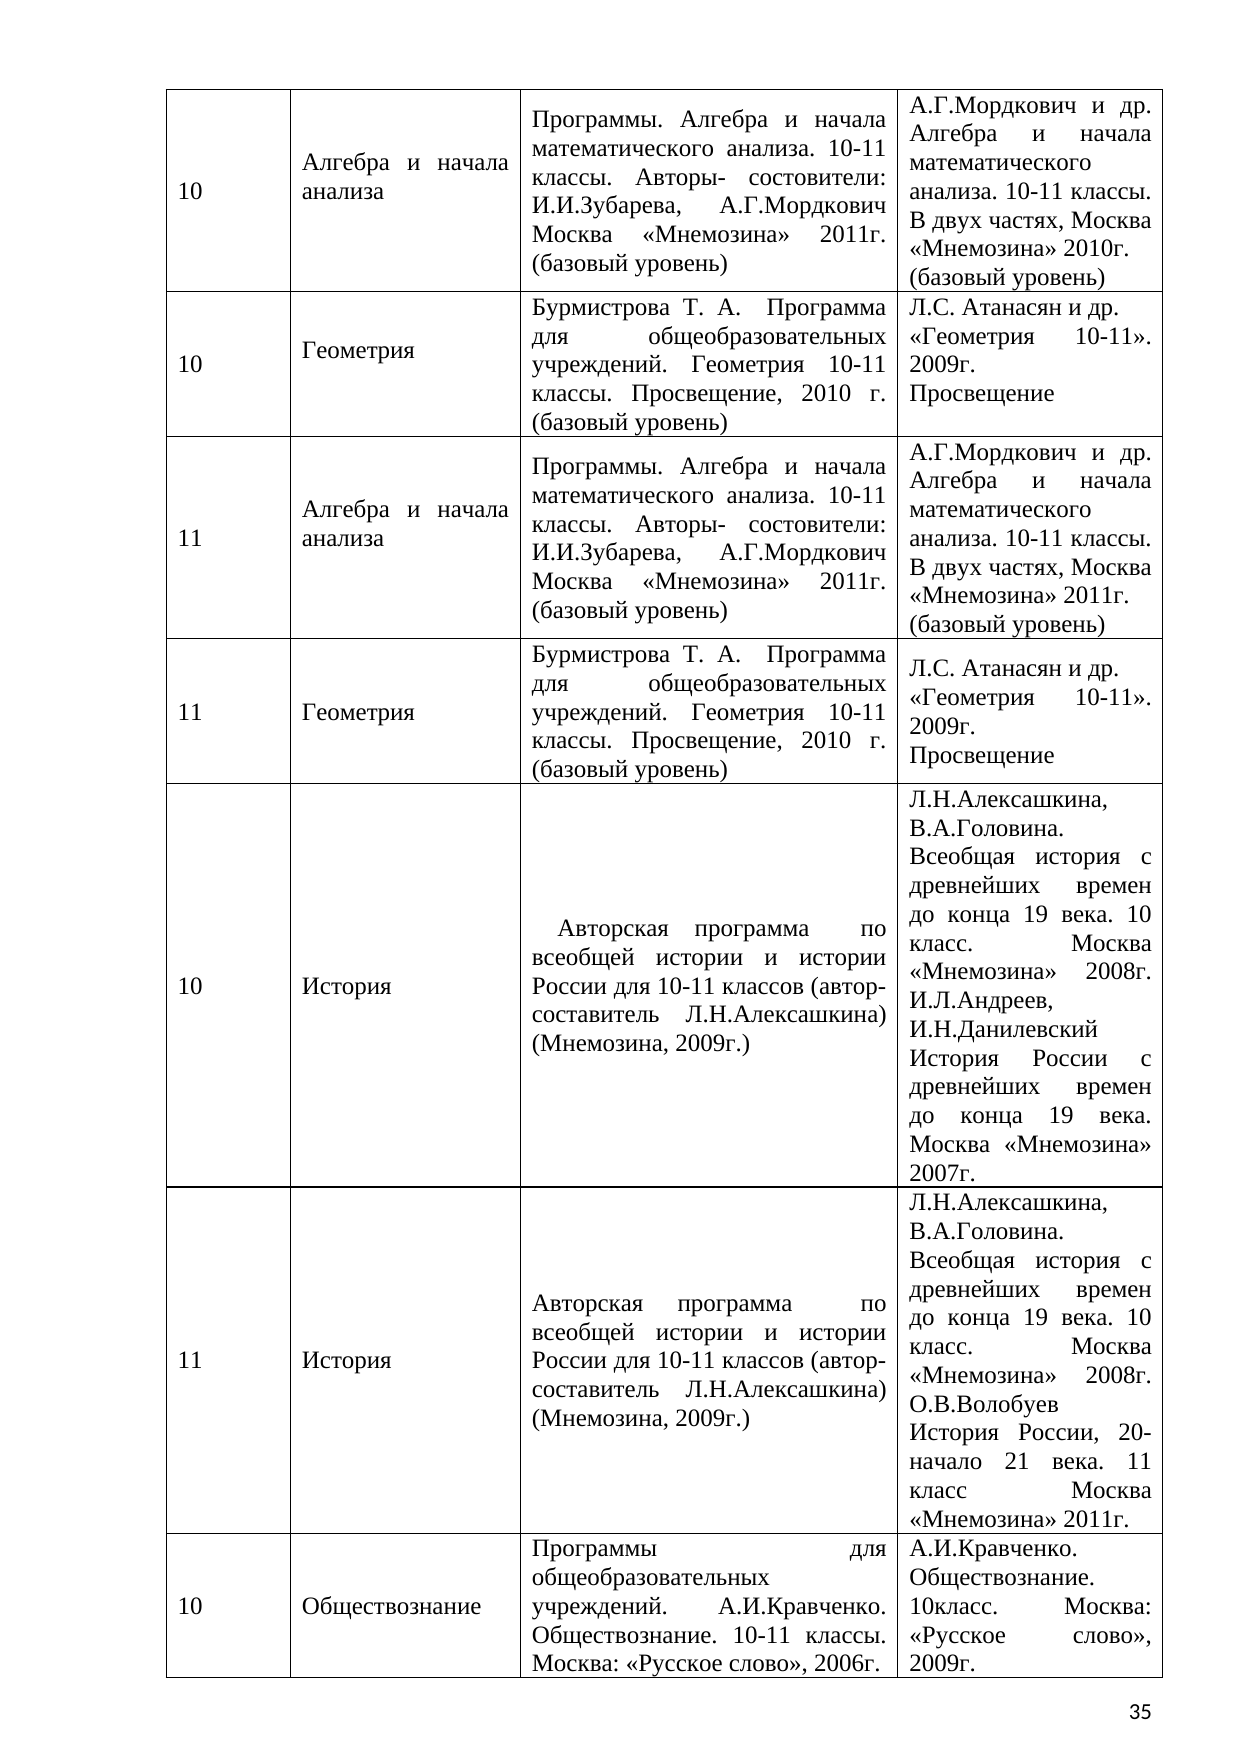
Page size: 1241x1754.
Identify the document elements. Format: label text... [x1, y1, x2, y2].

table_cell Бурмистрова Т. А. Программа для общеобразовательных учреждений. Геометрия 10-11 классы. Просвещение, 2010 г. (базовый уровень) [521, 292, 897, 436]
table_cell Алгебра и начала анализа [291, 437, 520, 638]
table_cell Программы. Алгебра и начала математического анализа. 10-11 классы. Авторы- состовители: И.И.Зубарева, А.Г.Мордкович Москва «Мнемозина» 2011г. (базовый уровень) [521, 437, 897, 638]
table_cell 11 [167, 1188, 290, 1532]
table_cell Л.С. Атанасян и др. «Геометрия 10-11». 2009г. Просвещение [898, 639, 1162, 783]
table_cell Л.Н.Алексашкина, В.А.Головина. Всеобщая история с древнейших времен до конца 19 века. 10 класс. Москва «Мнемозина» 2008г. И.Л.Андреев, И.Н.Данилевский История России с древнейших времен до конца 19 века. Москва «Мнемозина» 2007г. [898, 784, 1162, 1186]
table_cell 10 [167, 90, 290, 291]
table_cell 10 [167, 292, 290, 436]
table_cell Алгебра и начала анализа [291, 90, 520, 291]
table_cell А.Г.Мордкович и др. Алгебра и начала математического анализа. 10-11 классы. В двух частях, Москва «Мнемозина» 2011г. (базовый уровень) [898, 437, 1162, 638]
table_cell 11 [167, 437, 290, 638]
table_cell История [291, 1188, 520, 1532]
table_cell Л.Н.Алексашкина, В.А.Головина. Всеобщая история с древнейших времен до конца 19 века. 10 класс. Москва «Мнемозина» 2008г. О.В.Волобуев История России, 20- начало 21 века. 11 класс Москва «Мнемозина» 2011г. [898, 1188, 1162, 1532]
table_cell 10 [167, 1534, 290, 1677]
table_cell А.И.Кравченко. Обществознание. 10класс. Москва: «Русское слово», 2009г. [898, 1534, 1162, 1677]
table_cell А.Г.Мордкович и др. Алгебра и начала математического анализа. 10-11 классы. В двух частях, Москва «Мнемозина» 2010г. (базовый уровень) [898, 90, 1162, 291]
table_cell Авторская программа по всеобщей истории и истории России для 10-11 классов (автор-составитель Л.Н.Алексашкина) (Мнемозина, 2009г.) [521, 1188, 897, 1532]
table_cell Программы. Алгебра и начала математического анализа. 10-11 классы. Авторы- состовители: И.И.Зубарева, А.Г.Мордкович Москва «Мнемозина» 2011г. (базовый уровень) [521, 90, 897, 291]
table_cell 11 [167, 639, 290, 783]
table_cell Авторская программа по всеобщей истории и истории России для 10-11 классов (автор-составитель Л.Н.Алексашкина) (Мнемозина, 2009г.) [521, 784, 897, 1186]
table_cell Обществознание [291, 1534, 520, 1677]
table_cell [521, 1534, 897, 1677]
table_cell Геометрия [291, 292, 520, 436]
table_cell Л.С. Атанасян и др. «Геометрия 10-11». 2009г. Просвещение [898, 292, 1162, 436]
table_cell История [291, 784, 520, 1186]
table_cell Геометрия [291, 639, 520, 783]
table_cell Бурмистрова Т. А. Программа для общеобразовательных учреждений. Геометрия 10-11 классы. Просвещение, 2010 г. (базовый уровень) [521, 639, 897, 783]
table_cell 10 [167, 784, 290, 1186]
